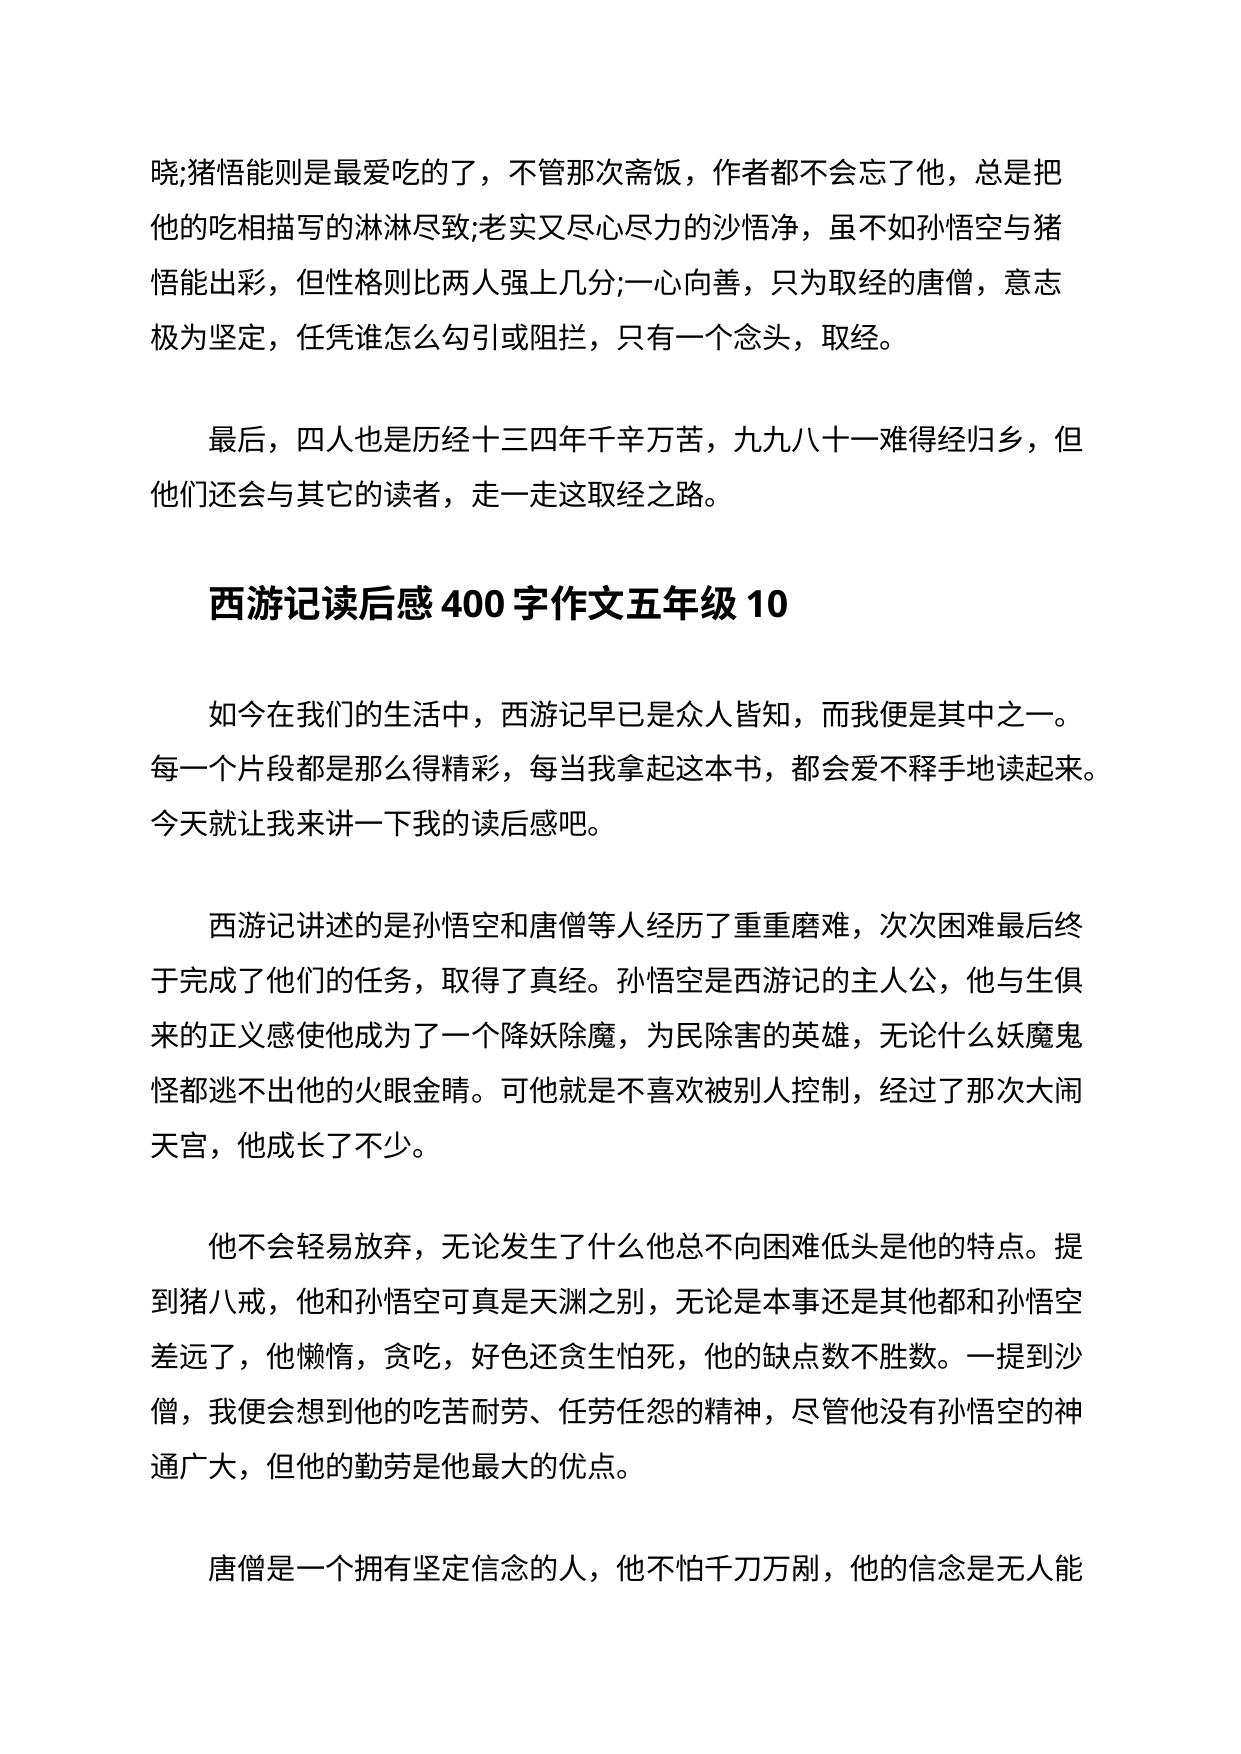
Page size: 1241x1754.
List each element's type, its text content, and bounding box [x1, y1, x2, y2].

text 西游记读后感400字作文五年级10 [150, 573, 1090, 628]
text 他不会轻易放弃，无论发生了什么他总不向困难低头是他的特点。提到猪八戒，他和孙悟空可真是天渊之别，无论是本事还是其他都和孙悟空差远了，他懒惰，贪吃，好色还贪生怕死，他的缺点数不胜数。一提到沙僧，我便会想到他的吃苦耐劳、任劳任怨的精神，尽管他没有孙悟空的神通广大，但他的勤劳是他最大的优点。 [150, 1224, 1090, 1486]
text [150, 1545, 1090, 1588]
text 如今在我们的生活中，西游记早已是众人皆知，而我便是其中之一。每一个片段都是那么得精彩，每当我拿起这本书，都会爱不释手地读起来。今天就让我来讲一下我的读后感吧。 [150, 691, 1090, 843]
text 西游记讲述的是孙悟空和唐僧等人经历了重重磨难，次次困难最后终于完成了他们的任务，取得了真经。孙悟空是西游记的主人公，他与生俱来的正义感使他成为了一个降妖除魔，为民除害的英雄，无论什么妖魔鬼怪都逃不出他的火眼金睛。可他就是不喜欢被别人控制，经过了那次大闹天宫，他成长了不少。 [150, 903, 1090, 1164]
text 最后，四人也是历经十三四年千辛万苦，九九八十一难得经归乡，但他们还会与其它的读者，走一走这取经之路。 [150, 417, 1090, 514]
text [150, 150, 1090, 357]
